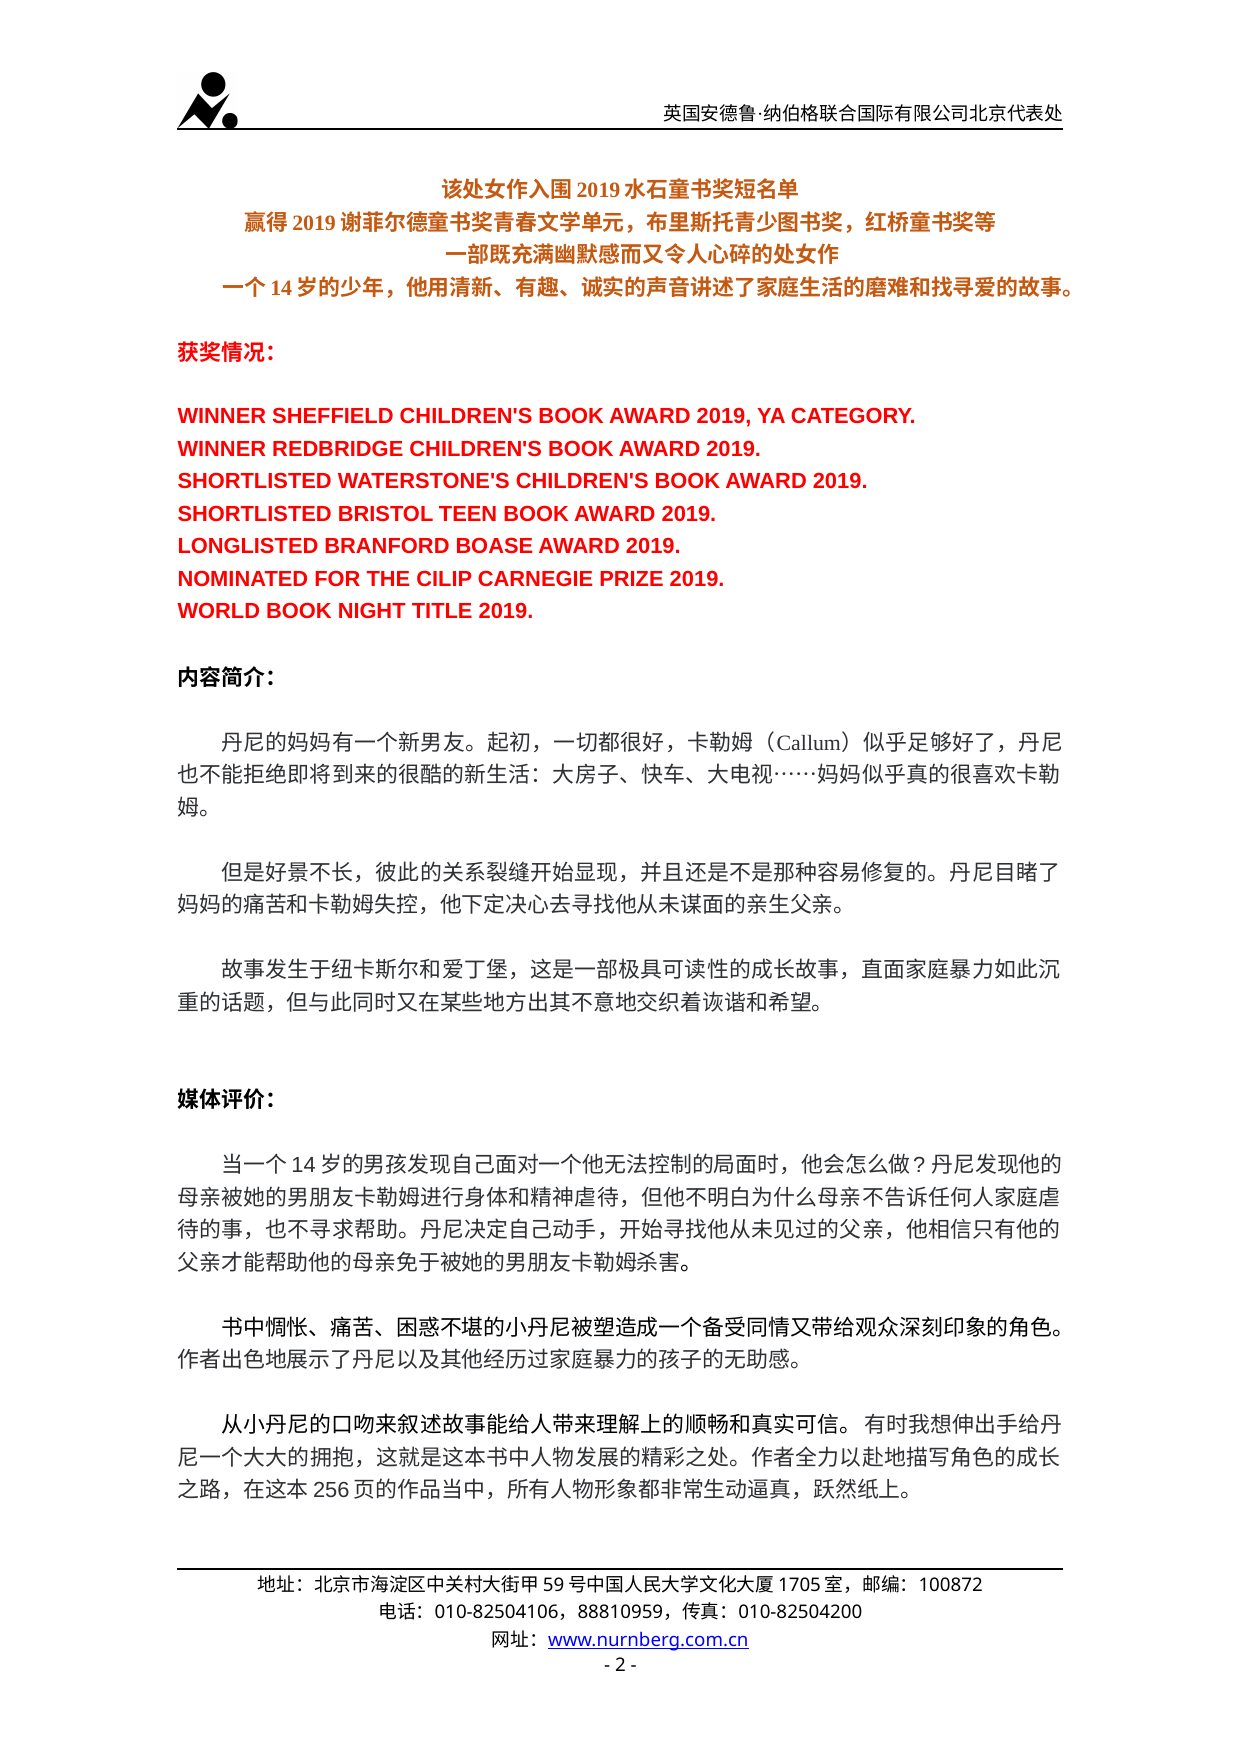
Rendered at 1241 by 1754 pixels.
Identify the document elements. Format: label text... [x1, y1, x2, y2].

text 故事发生于纽卡斯尔和爱丁堡，这是一部极具可读性的成长故事，直面家庭暴力如此沉重的话题，但与此同时又在某些地方出其不意地交织着诙谐和希望。 [177, 952, 1063, 1017]
text WINNER SHEFFIELD CHILDREN'S BOOK AWARD 2019, YA CATEGORY. WINNER REDBRIDGE CHILDREN'S BOOK AWARD 2019. SHORTLISTED WATERSTONE'S CHILDREN'S BOOK AWARD 2019. SHORTLISTED BRISTOL TEEN BOOK AWARD 2019. LONGLISTED BRANFORD BOASE AWARD 2019. NOMINATED FOR THE CILIP CARNEGIE PRIZE 2019. WORLD BOOK NIGHT TITLE 2019. [177, 399, 1063, 627]
text 书中惆怅、痛苦、困惑不堪的小丹尼被塑造成一个备受同情又带给观众深刻印象的角色。 [177, 1309, 1063, 1342]
text 媒体评价： [177, 1082, 1063, 1114]
text 赢得2019谢菲尔德童书奖青春文学单元，布里斯托青少图书奖，红桥童书奖等 [177, 204, 1063, 237]
text 内容简介： [177, 659, 1063, 692]
picture [177, 72, 238, 128]
text 一个14岁的少年，他用清新、有趣、诚实的声音讲述了家庭生活的磨难和找寻爱的故事。 [177, 269, 1063, 302]
text 获奖情况： [177, 334, 1063, 367]
text 一部既充满幽默感而又令人心碎的处女作 [177, 237, 1063, 269]
text 作者出色地展示了丹尼以及其他经历过家庭暴力的孩子的无助感。 [177, 1342, 1063, 1374]
text 丹尼的妈妈有一个新男友。起初，一切都很好，卡勒姆（Callum）似乎足够好了，丹尼也不能拒绝即将到来的很酷的新生活：大房子、快车、大电视……妈妈似乎真的很喜欢卡勒姆。 [177, 724, 1063, 758]
text 但是好景不长，彼此的关系裂缝开始显现，并且还是不是那种容易修复的。丹尼目睹了妈妈的痛苦和卡勒姆失控，他下定决心去寻找他从未谋面的亲生父亲。 [177, 854, 1063, 919]
text 当一个14岁的男孩发现自己面对一个他无法控制的局面时，他会怎么做? 丹尼发现他的母亲被她的男朋友卡勒姆进行身体和精神虐待，但他不明白为什么母亲不告诉任何人家庭虐待的事，也不寻求帮助。丹尼决定自己动手，开始寻找他从未见过的父亲，他相信只有他的父亲才能帮助他的母亲免于被她的男朋友卡勒姆杀害。 [177, 1147, 1063, 1180]
text 当一个14岁的男孩发现自己面对一个他无法控制的局面时，他会怎么做? 丹尼发现他的母亲被她的男朋友卡勒姆进行身体和精神虐待，但他不明白为什么母亲不告诉任何人家庭虐待的事，也不寻求帮助。丹尼决定自己动手，开始寻找他从未见过的父亲，他相信只有他的父亲才能帮助他的母亲免于被她的男朋友卡勒姆杀害。 [177, 1244, 1063, 1277]
text 丹尼的妈妈有一个新男友。起初，一切都很好，卡勒姆（Callum）似乎足够好了，丹尼也不能拒绝即将到来的很酷的新生活：大房子、快车、大电视……妈妈似乎真的很喜欢卡勒姆。 [177, 789, 1063, 822]
text 该处女作入围2019水石童书奖短名单 [177, 172, 1063, 204]
text 从小丹尼的口吻来叙述故事能给人带来理解上的顺畅和真实可信。有时我想伸出手给丹尼一个大大的拥抱，这就是这本书中人物发展的精彩之处。作者全力以赴地描写角色的成长之路，在这本256页的作品当中，所有人物形象都非常生动逼真，跃然纸上。 [177, 1407, 1063, 1440]
text 从小丹尼的口吻来叙述故事能给人带来理解上的顺畅和真实可信。有时我想伸出手给丹尼一个大大的拥抱，这就是这本书中人物发展的精彩之处。作者全力以赴地描写角色的成长之路，在这本256页的作品当中，所有人物形象都非常生动逼真，跃然纸上。 [177, 1472, 1063, 1504]
